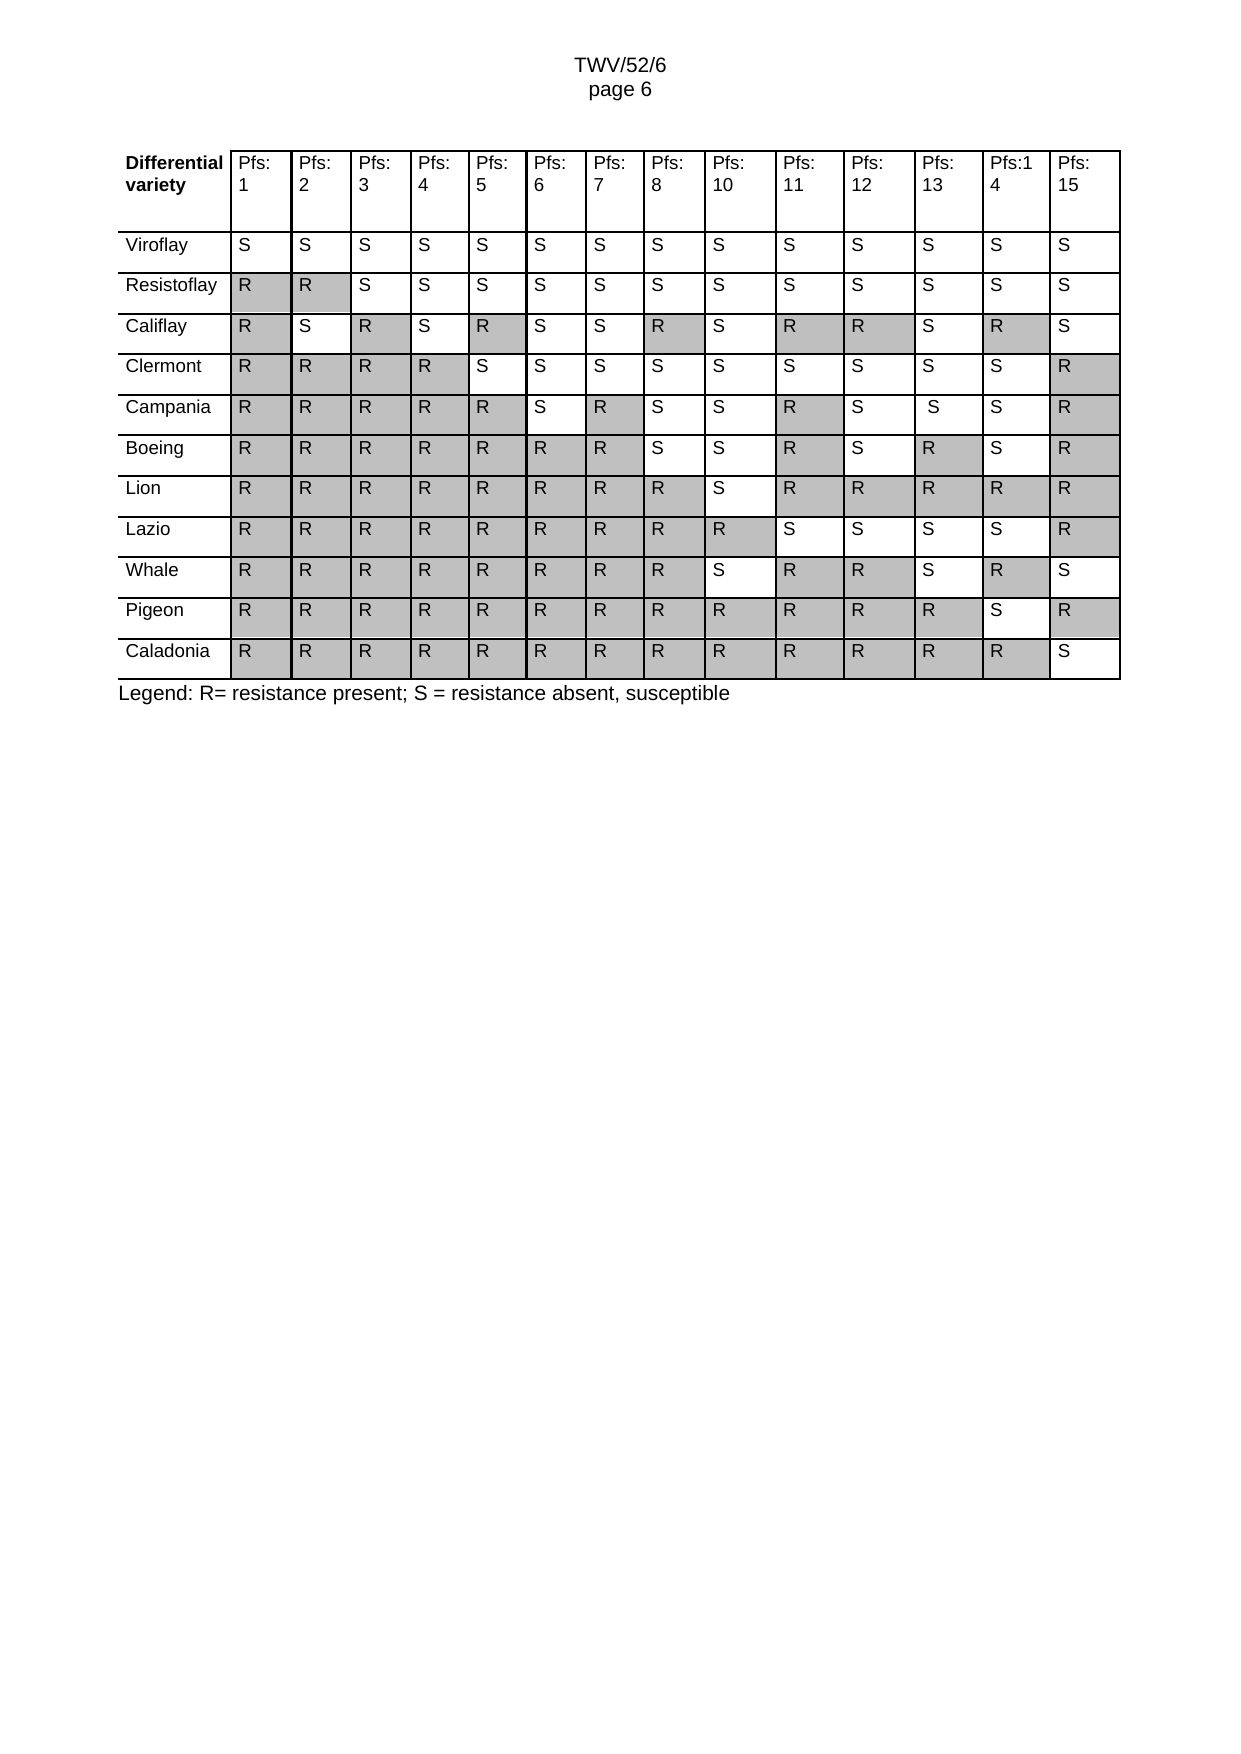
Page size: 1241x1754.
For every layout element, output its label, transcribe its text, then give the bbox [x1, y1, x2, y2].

table_cell S [352, 274, 410, 312]
table_cell S [706, 436, 775, 475]
table_header Differential variety [118, 150, 230, 231]
table_header Pfs: 11 [777, 152, 843, 231]
table_cell R [232, 558, 290, 597]
table_cell R [777, 640, 843, 678]
table_cell R [706, 599, 775, 637]
table_cell R [232, 599, 290, 637]
table_cell R [587, 518, 643, 556]
table_cell R [293, 558, 350, 597]
table_cell R [587, 599, 643, 637]
table_cell R [587, 640, 643, 678]
table_cell R [470, 599, 525, 637]
table_cell S [984, 355, 1049, 394]
table_cell Resistoflay [118, 274, 230, 312]
table_cell R [293, 518, 350, 556]
table_cell S [984, 396, 1049, 434]
table_cell S [1051, 315, 1119, 353]
table_cell R [412, 396, 468, 434]
table_cell R [293, 599, 350, 637]
table_header Pfs: 7 [587, 152, 643, 231]
table_cell R [352, 436, 410, 475]
table_cell R [587, 477, 643, 516]
table_cell R [412, 355, 468, 394]
table_cell R [470, 396, 525, 434]
table_cell S [1051, 640, 1119, 678]
table_cell R [706, 640, 775, 678]
table_cell R [777, 477, 843, 516]
table_cell S [293, 233, 350, 272]
table_header Pfs: 3 [352, 152, 410, 231]
table_cell S [645, 274, 704, 312]
table_cell R [984, 477, 1049, 516]
table_cell S [1051, 233, 1119, 272]
table_cell R [352, 396, 410, 434]
table_cell S [1051, 274, 1119, 312]
table_cell R [470, 477, 525, 516]
table_cell R [470, 315, 525, 353]
table_cell R [916, 477, 982, 516]
table_cell R [845, 315, 914, 353]
table_cell S [293, 315, 350, 353]
table_cell R [528, 599, 585, 637]
table_cell S [645, 233, 704, 272]
table_cell S [412, 233, 468, 272]
table_cell R [352, 355, 410, 394]
table_cell R [1051, 396, 1119, 434]
table_header Pfs: 1 [232, 152, 290, 231]
table_cell R [645, 640, 704, 678]
table_cell S [528, 396, 585, 434]
table_header Pfs: 2 [293, 152, 350, 231]
table_cell S [777, 233, 843, 272]
table_cell R [232, 477, 290, 516]
table_cell R [916, 599, 982, 637]
table_cell R [1051, 355, 1119, 394]
table_cell R [232, 274, 290, 312]
table_cell R [232, 640, 290, 678]
text Legend: R= resistance present; S = resistance absent, susceptible [118, 680, 1122, 705]
table_cell Lazio [118, 518, 230, 556]
table_cell R [352, 558, 410, 597]
table_cell R [777, 396, 843, 434]
table_cell R [352, 599, 410, 637]
table_cell R [645, 518, 704, 556]
table_cell S [645, 355, 704, 394]
table_cell R [645, 315, 704, 353]
table_cell R [528, 436, 585, 475]
table_header Pfs: 13 [916, 152, 982, 231]
table_cell S [984, 599, 1049, 637]
table_cell S [845, 233, 914, 272]
table_header Pfs: 4 [412, 152, 468, 231]
table_cell R [352, 315, 410, 353]
table_cell S [916, 274, 982, 312]
table_cell S [706, 396, 775, 434]
table_header Pfs: 5 [470, 152, 525, 231]
table_cell R [470, 518, 525, 556]
table_cell R [232, 355, 290, 394]
table_cell R [845, 599, 914, 637]
table_cell S [706, 355, 775, 394]
table_cell R [232, 315, 290, 353]
table_cell R [232, 518, 290, 556]
table_cell S [232, 233, 290, 272]
table_header Pfs: 6 [528, 152, 585, 231]
table_cell R [293, 436, 350, 475]
table_cell S [706, 477, 775, 516]
table_cell R [352, 640, 410, 678]
table_cell R [777, 599, 843, 637]
table_cell R [293, 396, 350, 434]
table_cell Pigeon [118, 599, 230, 637]
table_cell R [412, 599, 468, 637]
table_cell S [916, 315, 982, 353]
table_cell R [293, 274, 350, 312]
table_cell R [845, 640, 914, 678]
table_cell S [412, 315, 468, 353]
table_cell S [706, 558, 775, 597]
table_cell R [1051, 477, 1119, 516]
table_cell R [916, 640, 982, 678]
table_cell S [587, 315, 643, 353]
table_cell R [984, 315, 1049, 353]
table_cell S [352, 233, 410, 272]
table_cell S [984, 518, 1049, 556]
table_cell R [845, 477, 914, 516]
table_cell S [916, 518, 982, 556]
table_cell S [845, 436, 914, 475]
table_cell R [645, 599, 704, 637]
table_cell S [1051, 558, 1119, 597]
table_cell S [587, 233, 643, 272]
table_header Pfs:14 [984, 152, 1049, 231]
table_header Pfs: 10 [706, 152, 775, 231]
table_cell S [470, 274, 525, 312]
table_cell R [528, 640, 585, 678]
table_cell R [845, 558, 914, 597]
table_header Pfs: 15 [1051, 152, 1119, 231]
table_cell R [412, 518, 468, 556]
table_cell S [587, 355, 643, 394]
table_cell S [777, 355, 843, 394]
table_cell S [412, 274, 468, 312]
table_cell S [470, 355, 525, 394]
table_cell R [470, 436, 525, 475]
table_cell S [916, 233, 982, 272]
table_cell R [528, 558, 585, 597]
table_cell Caladonia [118, 640, 230, 678]
table_cell R [587, 558, 643, 597]
table_cell S [845, 355, 914, 394]
table_cell R [352, 518, 410, 556]
table_cell S [587, 274, 643, 312]
table_cell S [984, 274, 1049, 312]
table_cell R [587, 436, 643, 475]
table_header Pfs: 12 [845, 152, 914, 231]
table_cell R [293, 477, 350, 516]
table_cell R [293, 640, 350, 678]
table_cell Boeing [118, 436, 230, 475]
table_cell R [645, 558, 704, 597]
table_cell Campania [118, 396, 230, 434]
table_cell R [412, 640, 468, 678]
table_cell R [645, 477, 704, 516]
table_cell S [645, 396, 704, 434]
table_cell R [470, 640, 525, 678]
table_cell R [1051, 436, 1119, 475]
table_cell R [232, 396, 290, 434]
table_cell S [528, 274, 585, 312]
table_cell S [470, 233, 525, 272]
table_cell R [984, 558, 1049, 597]
table_cell S [528, 315, 585, 353]
table_cell R [706, 518, 775, 556]
table_cell S [706, 233, 775, 272]
table_header Pfs: 8 [645, 152, 704, 231]
table_cell S [777, 518, 843, 556]
table_cell R [587, 396, 643, 434]
table_cell R [528, 518, 585, 556]
table_cell R [777, 315, 843, 353]
table_cell R [293, 355, 350, 394]
table_cell S [845, 274, 914, 312]
table_cell R [528, 477, 585, 516]
table_cell S [984, 436, 1049, 475]
table_cell Lion [118, 477, 230, 516]
table_cell R [916, 436, 982, 475]
table_cell Clermont [118, 355, 230, 394]
table_cell R [777, 558, 843, 597]
table_cell S [916, 355, 982, 394]
table_cell S [984, 233, 1049, 272]
table_cell R [412, 477, 468, 516]
table_cell S [706, 274, 775, 312]
table_cell S [528, 355, 585, 394]
table_cell R [232, 436, 290, 475]
table_cell S [916, 558, 982, 597]
table_cell R [352, 477, 410, 516]
table_cell S [777, 274, 843, 312]
table_cell R [984, 640, 1049, 678]
table_cell S [645, 436, 704, 475]
table_cell S [706, 315, 775, 353]
table_cell S [845, 396, 914, 434]
table_cell S [528, 233, 585, 272]
table_cell Viroflay [118, 233, 230, 272]
table_cell R [777, 436, 843, 475]
table_cell R [1051, 599, 1119, 637]
table_cell Califlay [118, 315, 230, 353]
table_cell R [412, 558, 468, 597]
table_cell S [845, 518, 914, 556]
table_cell R [470, 558, 525, 597]
table_cell R [412, 436, 468, 475]
table_cell R [1051, 518, 1119, 556]
table_cell S [916, 396, 982, 434]
table_cell Whale [118, 558, 230, 597]
